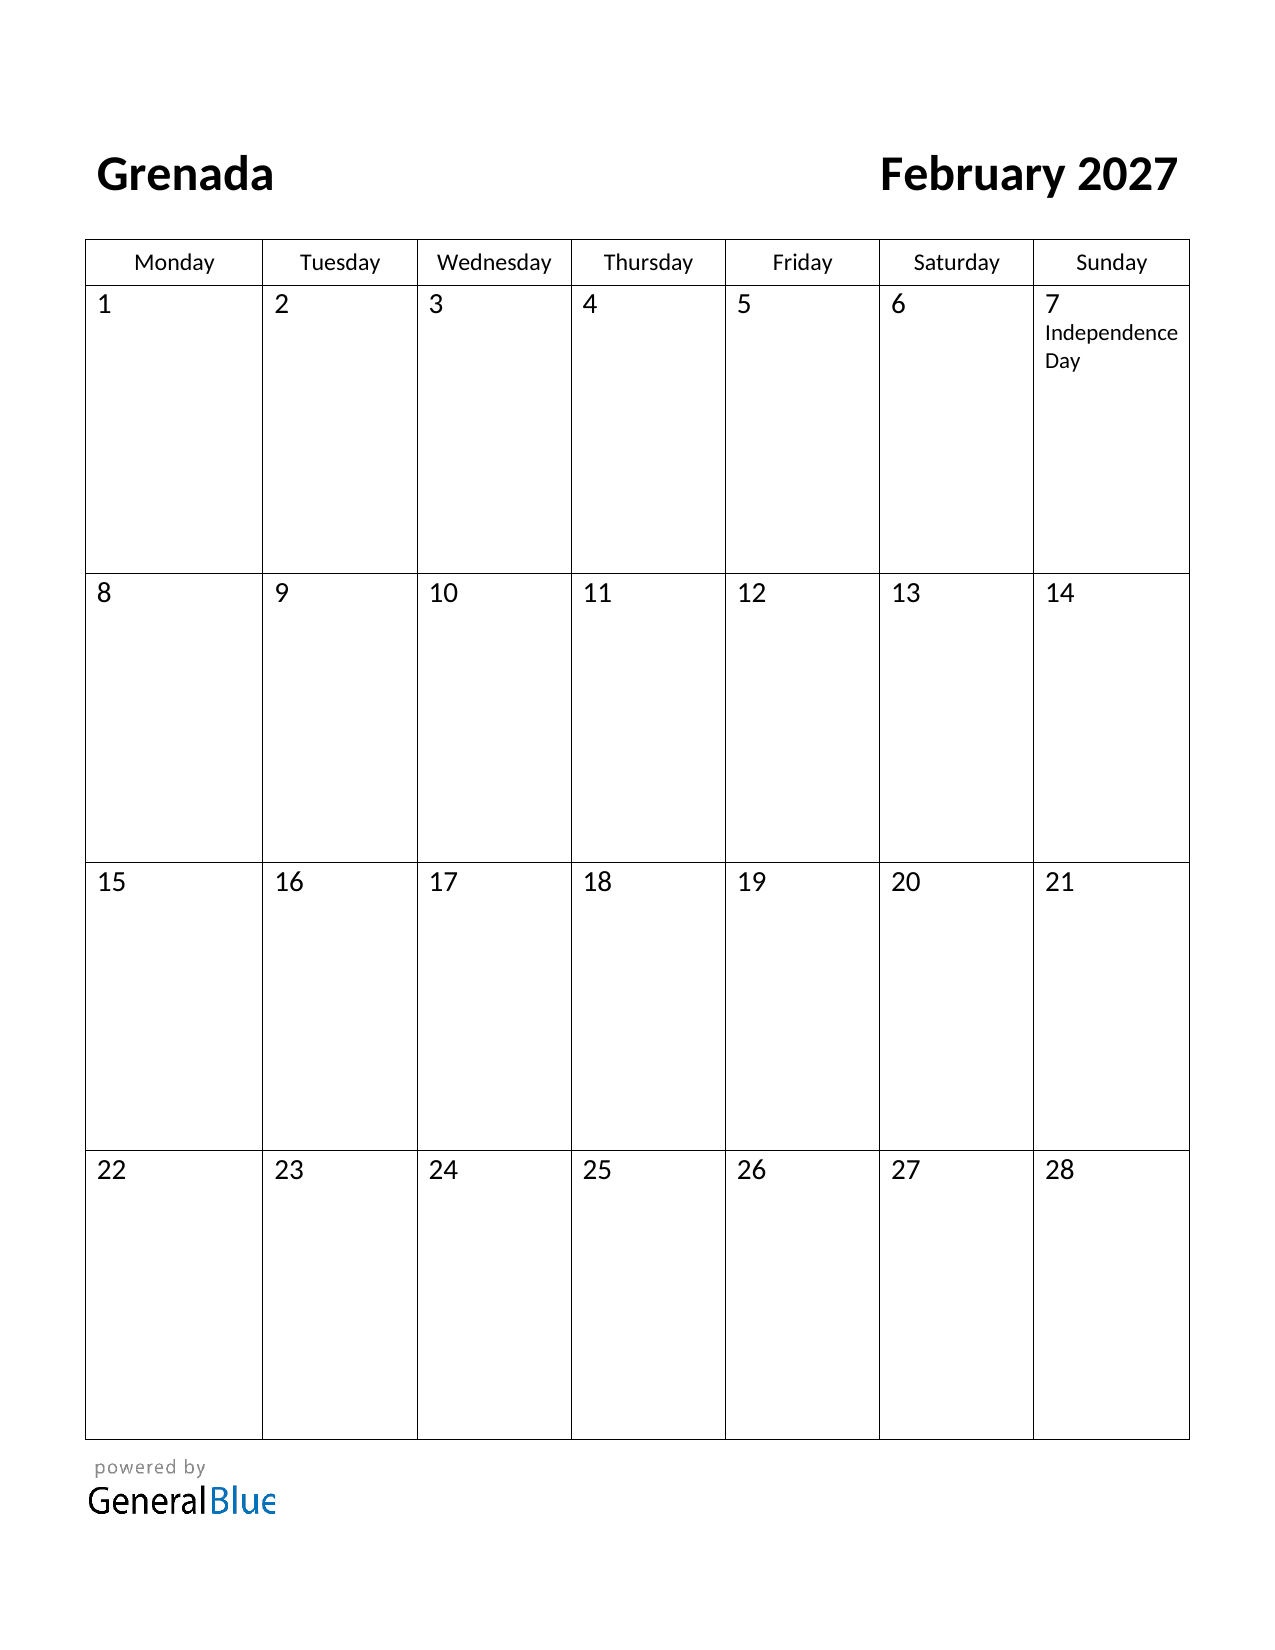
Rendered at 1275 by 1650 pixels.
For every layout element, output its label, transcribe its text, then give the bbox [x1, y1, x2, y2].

table_cell 1 [86, 286, 262, 318]
table_cell Tuesday [263, 240, 417, 284]
table_cell [263, 607, 417, 862]
table_cell 22 [86, 1151, 262, 1184]
table_cell 16 [263, 863, 417, 895]
table_cell [86, 607, 262, 862]
picture [87, 1457, 276, 1519]
table_cell 27 [880, 1151, 1033, 1184]
table_cell [572, 607, 725, 862]
table_cell [1034, 1184, 1189, 1439]
table_cell 17 [418, 863, 571, 895]
table_cell 6 [880, 286, 1033, 318]
table_cell [726, 895, 879, 1150]
table_cell [85, 1440, 1190, 1538]
table_cell [86, 1184, 262, 1439]
table_header Grenada [85, 105, 571, 239]
table_cell [418, 895, 571, 1150]
table_cell [726, 607, 879, 862]
table_cell Independence Day [1034, 318, 1189, 573]
table_cell 20 [880, 863, 1033, 895]
table_cell [418, 318, 571, 573]
table_header February 2027 [571, 105, 1190, 239]
table_cell [86, 895, 262, 1150]
table_cell [880, 1184, 1033, 1439]
table_cell [418, 1184, 571, 1439]
table_cell Thursday [572, 240, 725, 284]
table_cell [880, 607, 1033, 862]
table_cell 21 [1034, 863, 1189, 895]
table_cell 4 [572, 286, 725, 318]
table_cell [263, 1184, 417, 1439]
table_cell 23 [263, 1151, 417, 1184]
table_cell 18 [572, 863, 725, 895]
table_cell 9 [263, 574, 417, 607]
table_cell [86, 318, 262, 573]
table_cell 12 [726, 574, 879, 607]
table_cell [263, 895, 417, 1150]
table_cell 2 [263, 286, 417, 318]
table_cell 24 [418, 1151, 571, 1184]
table_cell [726, 318, 879, 573]
table_cell 15 [86, 863, 262, 895]
table_cell 28 [1034, 1151, 1189, 1184]
table_cell Friday [726, 240, 879, 284]
table_cell 3 [418, 286, 571, 318]
table_cell Sunday [1034, 240, 1189, 284]
table_cell [418, 607, 571, 862]
table_cell [572, 895, 725, 1150]
table_cell 11 [572, 574, 725, 607]
table_cell 19 [726, 863, 879, 895]
table_cell [572, 1184, 725, 1439]
table_cell [880, 895, 1033, 1150]
table_cell [263, 318, 417, 573]
table_cell [726, 1184, 879, 1439]
table_cell Saturday [880, 240, 1033, 284]
table_cell 14 [1034, 574, 1189, 607]
table_cell 13 [880, 574, 1033, 607]
table_cell 26 [726, 1151, 879, 1184]
table_cell [880, 318, 1033, 573]
table_cell 7 [1034, 286, 1189, 318]
table_cell 25 [572, 1151, 725, 1184]
table_cell 5 [726, 286, 879, 318]
table_cell [1034, 607, 1189, 862]
table_cell [1034, 895, 1189, 1150]
table_cell Monday [86, 240, 262, 284]
table_cell [572, 318, 725, 573]
table_cell 10 [418, 574, 571, 607]
table_cell 8 [86, 574, 262, 607]
table_cell Wednesday [418, 240, 571, 284]
